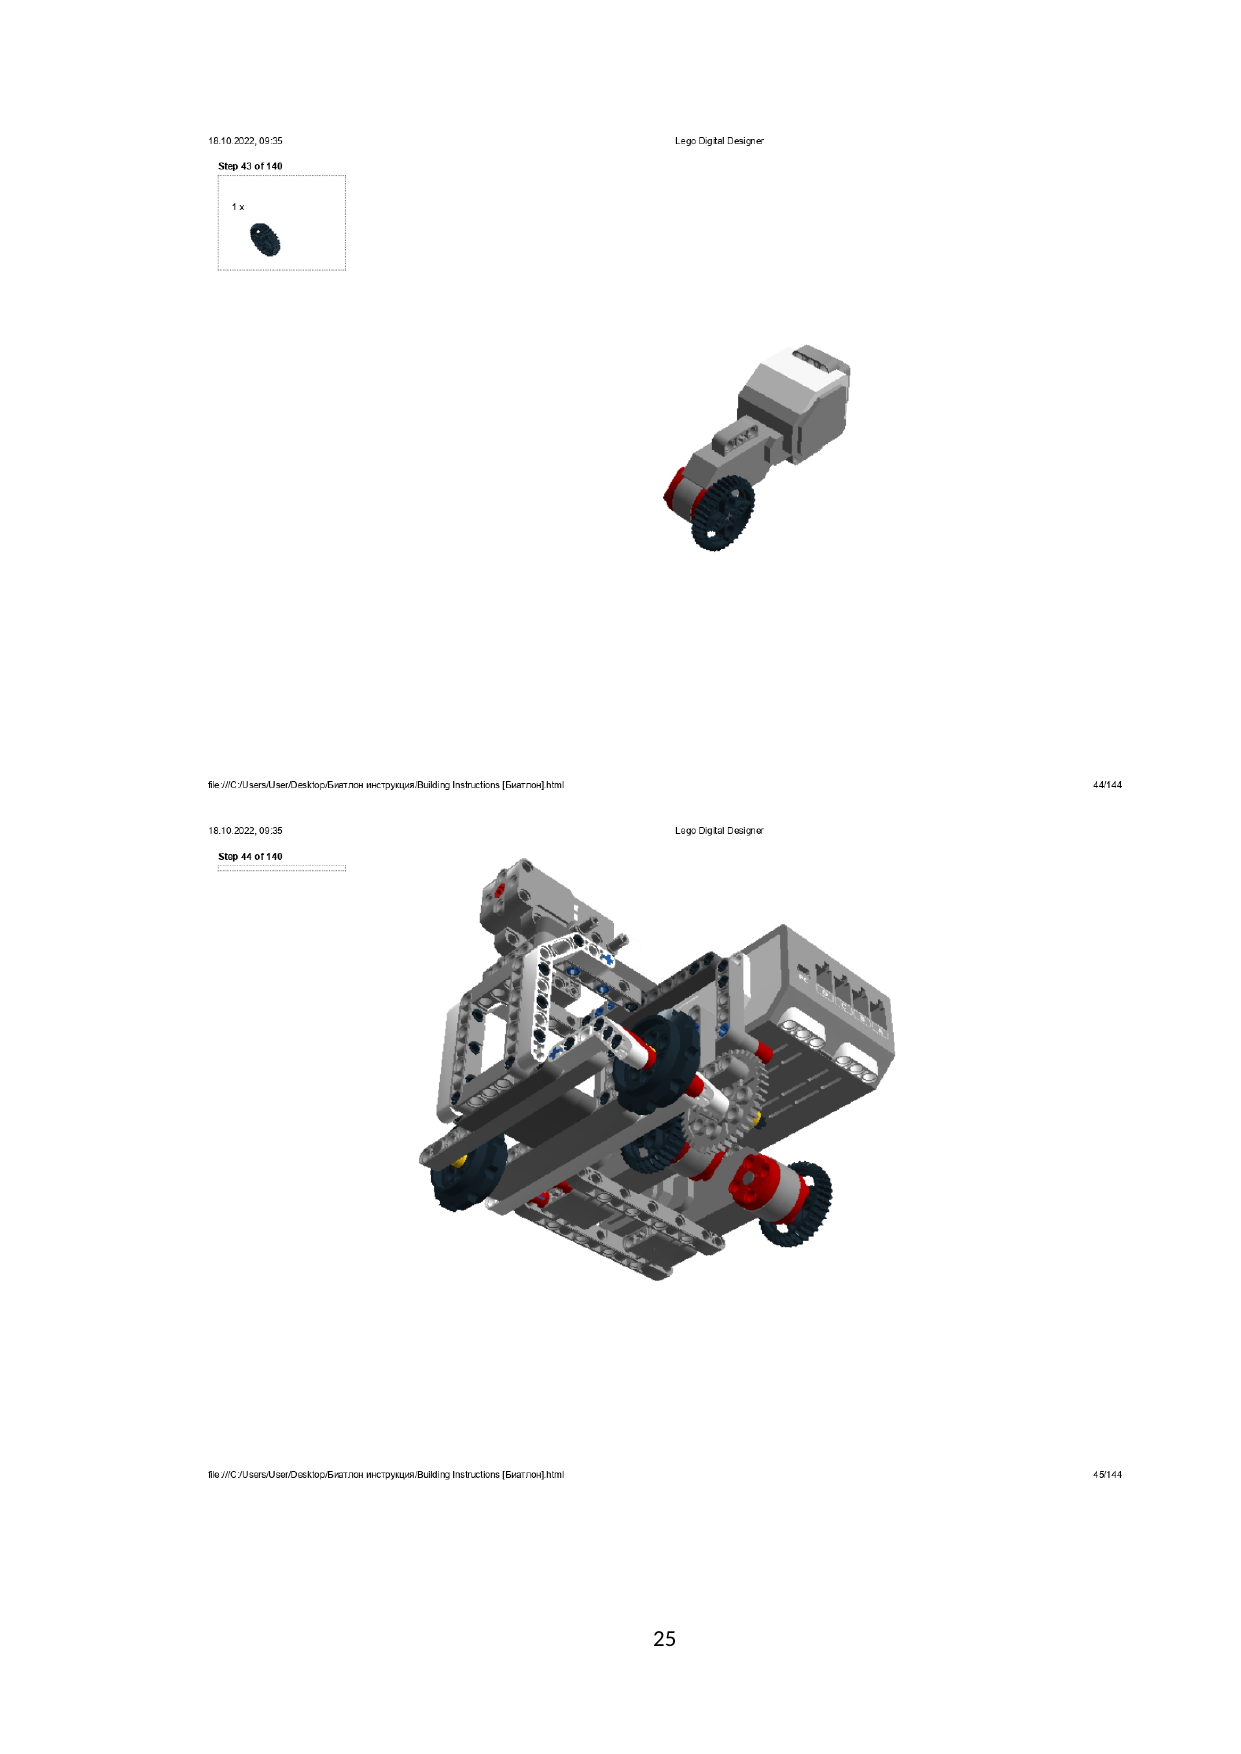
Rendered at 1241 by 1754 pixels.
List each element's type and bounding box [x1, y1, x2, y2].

picture [177, 118, 1152, 1498]
